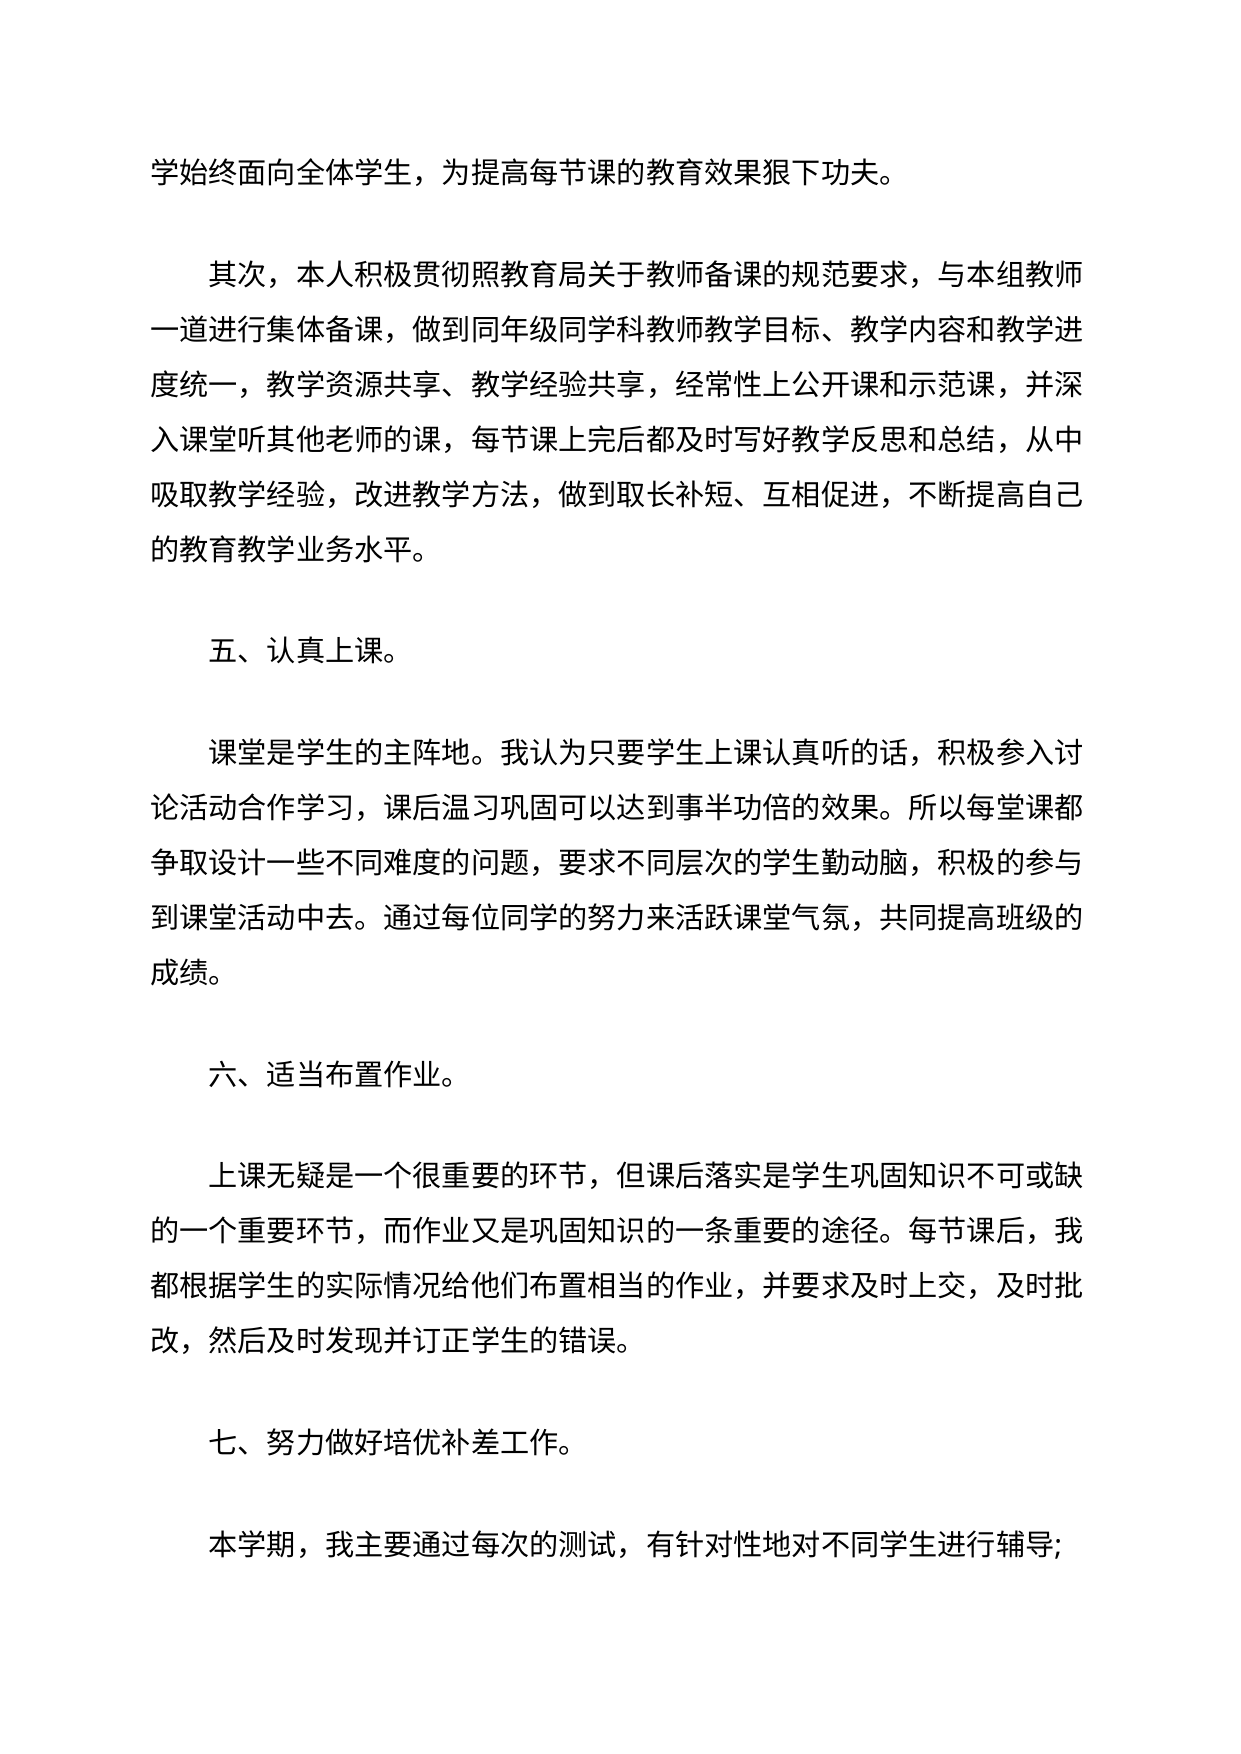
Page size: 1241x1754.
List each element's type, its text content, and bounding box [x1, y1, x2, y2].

text 七、努力做好培优补差工作。 [150, 1419, 1090, 1462]
text 课堂是学生的主阵地。我认为只要学生上课认真听的话，积极参入讨论活动合作学习，课后温习巩固可以达到事半功倍的效果。所以每堂课都争取设计一些不同难度的问题，要求不同层次的学生勤动脑，积极的参与到课堂活动中去。通过每位同学的努力来活跃课堂气氛，共同提高班级的成绩。 [150, 730, 1090, 992]
text 其次，本人积极贯彻照教育局关于教师备课的规范要求，与本组教师一道进行集体备课，做到同年级同学科教师教学目标、教学内容和教学进度统一，教学资源共享、教学经验共享，经常性上公开课和示范课，并深入课堂听其他老师的课，每节课上完后都及时写好教学反思和总结，从中吸取教学经验，改进教学方法，做到取长补短、互相促进，不断提高自己的教育教学业务水平。 [150, 252, 1090, 568]
text 上课无疑是一个很重要的环节，但课后落实是学生巩固知识不可或缺的一个重要环节，而作业又是巩固知识的一条重要的途径。每节课后，我都根据学生的实际情况给他们布置相当的作业，并要求及时上交，及时批改，然后及时发现并订正学生的错误。 [150, 1153, 1090, 1360]
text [150, 1521, 1090, 1563]
text 五、认真上课。 [150, 628, 1090, 670]
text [150, 150, 1090, 192]
text 六、适当布置作业。 [150, 1051, 1090, 1093]
